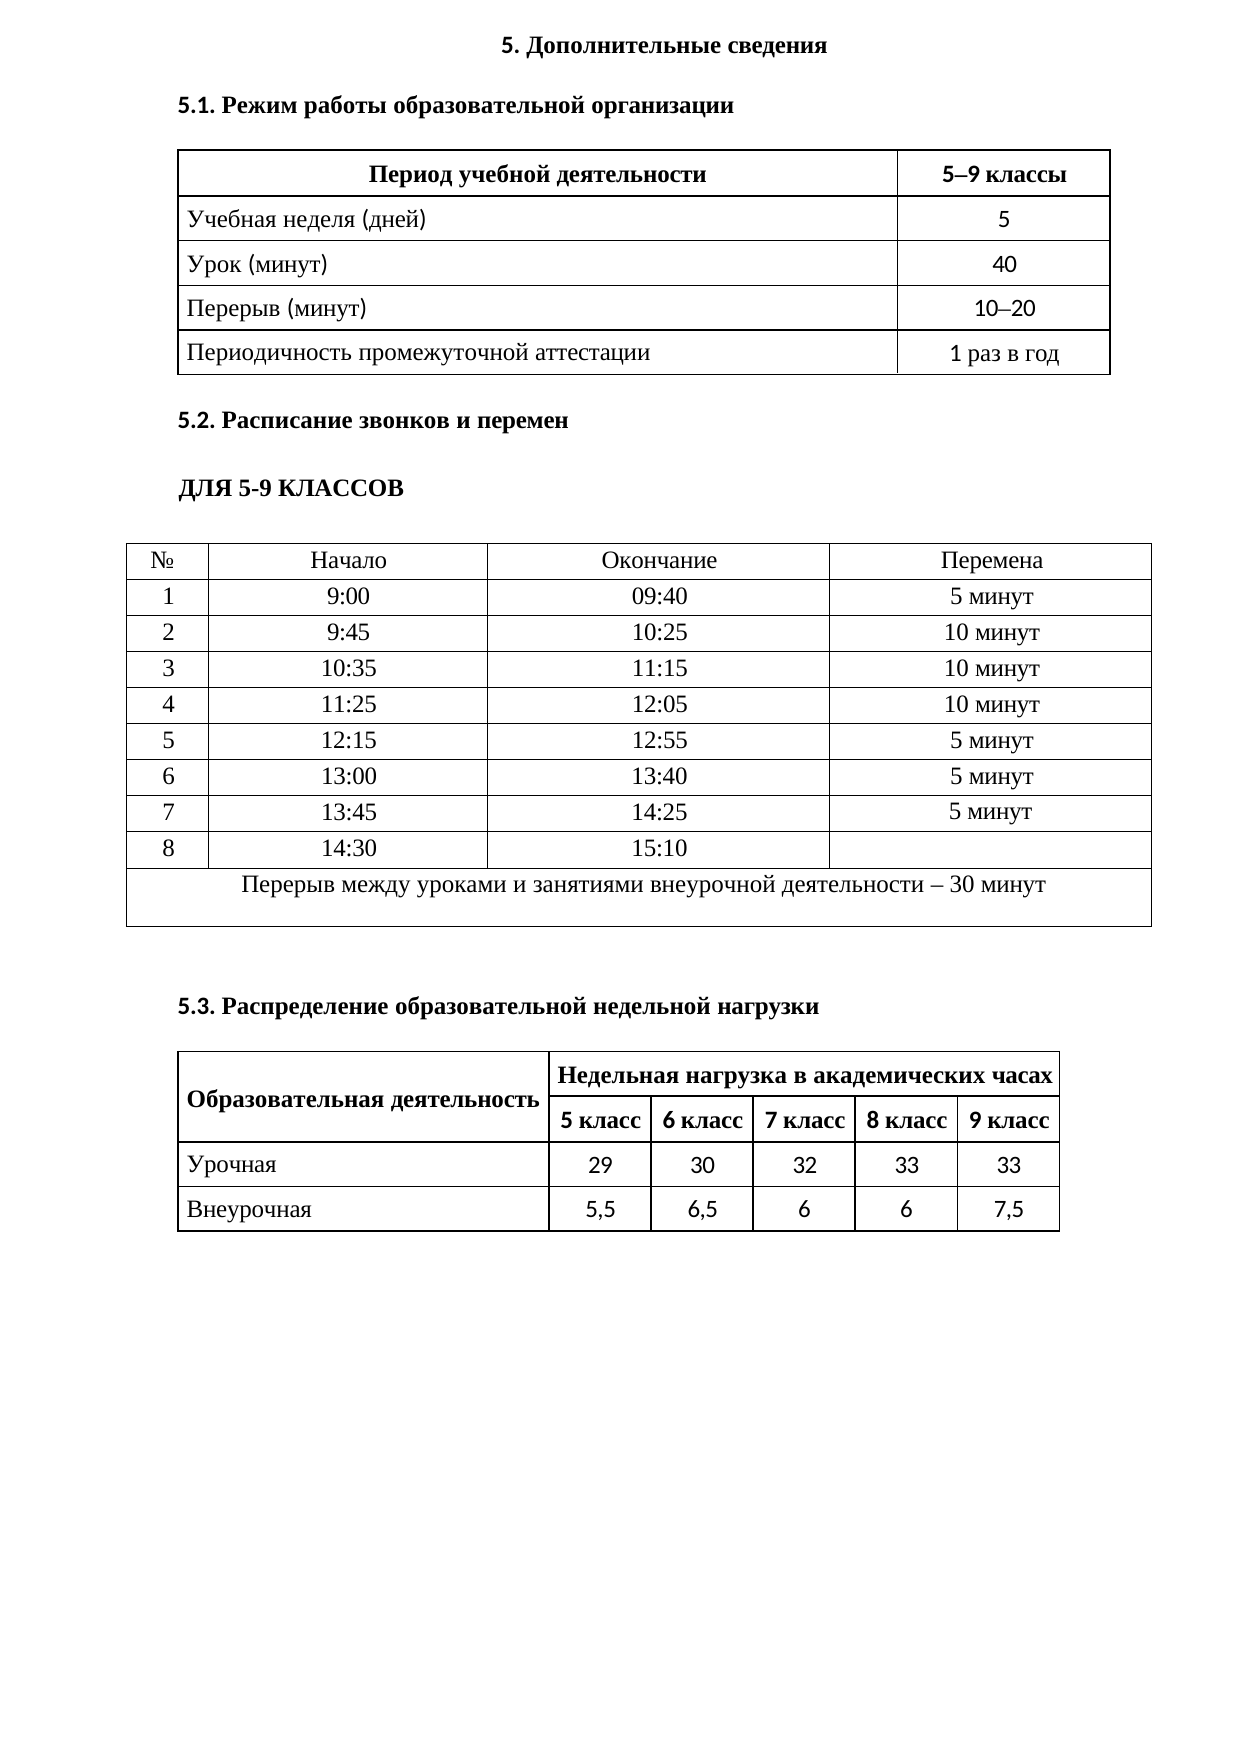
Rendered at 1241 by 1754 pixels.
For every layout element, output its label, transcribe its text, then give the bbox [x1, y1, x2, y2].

table_cell 12:55 [488, 724, 829, 759]
table_header Недельная нагрузка в академических часах [550, 1052, 1059, 1095]
table_cell 6 [127, 760, 208, 795]
table_cell 13:45 [209, 796, 487, 831]
table_cell 2 [127, 616, 208, 651]
table_cell 5 [127, 724, 208, 759]
table_cell 29 [550, 1143, 650, 1186]
list Дополнительные сведения [501, 29, 1207, 60]
table_cell 5 минут [830, 580, 1151, 615]
table_cell 12:15 [209, 724, 487, 759]
table_cell 1 раз в год [898, 331, 1109, 373]
table_cell Урок (минут) [179, 241, 897, 284]
table_cell 5 минут [830, 724, 1151, 759]
table_cell 10 минут [830, 652, 1151, 687]
table_cell 32 [754, 1143, 854, 1186]
table_cell 9:45 [209, 616, 487, 651]
table_cell 10:35 [209, 652, 487, 687]
list Распределение образовательной недельной нагрузки [177, 991, 1207, 1021]
table_cell 5 класс [550, 1097, 650, 1141]
table_cell 40 [898, 241, 1109, 284]
table_cell 6 [856, 1187, 957, 1230]
table_header Перемена [830, 544, 1151, 579]
table_cell 5,5 [550, 1187, 650, 1230]
table_cell 5 [898, 197, 1109, 240]
table_cell Периодичность промежуточной аттестации [179, 331, 897, 373]
table_cell 13:40 [488, 760, 829, 795]
table_cell 30 [652, 1143, 752, 1186]
table_cell 9:00 [209, 580, 487, 615]
table_cell Урочная [179, 1143, 548, 1186]
table_cell 7,5 [958, 1187, 1059, 1230]
table_header 5–9 классы [898, 151, 1109, 195]
table_cell 11:15 [488, 652, 829, 687]
table_cell 14:30 [209, 832, 487, 868]
table_cell 33 [856, 1143, 957, 1186]
list Режим работы образовательной организации [177, 89, 1207, 120]
table_header № [127, 544, 208, 579]
table_cell Перерыв между уроками и занятиями внеурочной деятельности – 30 минут [127, 869, 1151, 926]
table_cell 10–20 [898, 286, 1109, 329]
table_cell 5 минут [830, 796, 1151, 831]
table_cell 6 класс [652, 1097, 752, 1141]
table_cell 5 минут [830, 760, 1151, 795]
table_cell 09:40 [488, 580, 829, 615]
table_cell 11:25 [209, 688, 487, 723]
table_cell Внеурочная [179, 1187, 548, 1230]
text ДЛЯ 5-9 КЛАССОВ [178, 473, 1207, 502]
table_cell 3 [127, 652, 208, 687]
table_cell 33 [958, 1143, 1059, 1186]
table_header Образовательная деятельность [179, 1052, 548, 1141]
table_header Начало [209, 544, 487, 579]
list Расписание звонков и перемен [177, 404, 1207, 435]
table_cell 9 класс [958, 1097, 1059, 1141]
table_cell 13:00 [209, 760, 487, 795]
table_cell [830, 832, 1151, 868]
table_cell 4 [127, 688, 208, 723]
table_cell 10 минут [830, 688, 1151, 723]
table_cell 10 минут [830, 616, 1151, 651]
table_cell 6 [754, 1187, 854, 1230]
table_cell 6,5 [652, 1187, 752, 1230]
table_cell 10:25 [488, 616, 829, 651]
table_cell 8 [127, 832, 208, 868]
table_cell 8 класс [856, 1097, 957, 1141]
table_cell 7 класс [754, 1097, 854, 1141]
table_cell Учебная неделя (дней) [179, 197, 897, 240]
table_cell 1 [127, 580, 208, 615]
table_header Период учебной деятельности [179, 151, 897, 195]
table_cell 7 [127, 796, 208, 831]
table_header Окончание [488, 544, 829, 579]
table_cell Перерыв (минут) [179, 286, 897, 329]
table_cell 15:10 [488, 832, 829, 868]
table_cell 14:25 [488, 796, 829, 831]
table_cell 12:05 [488, 688, 829, 723]
